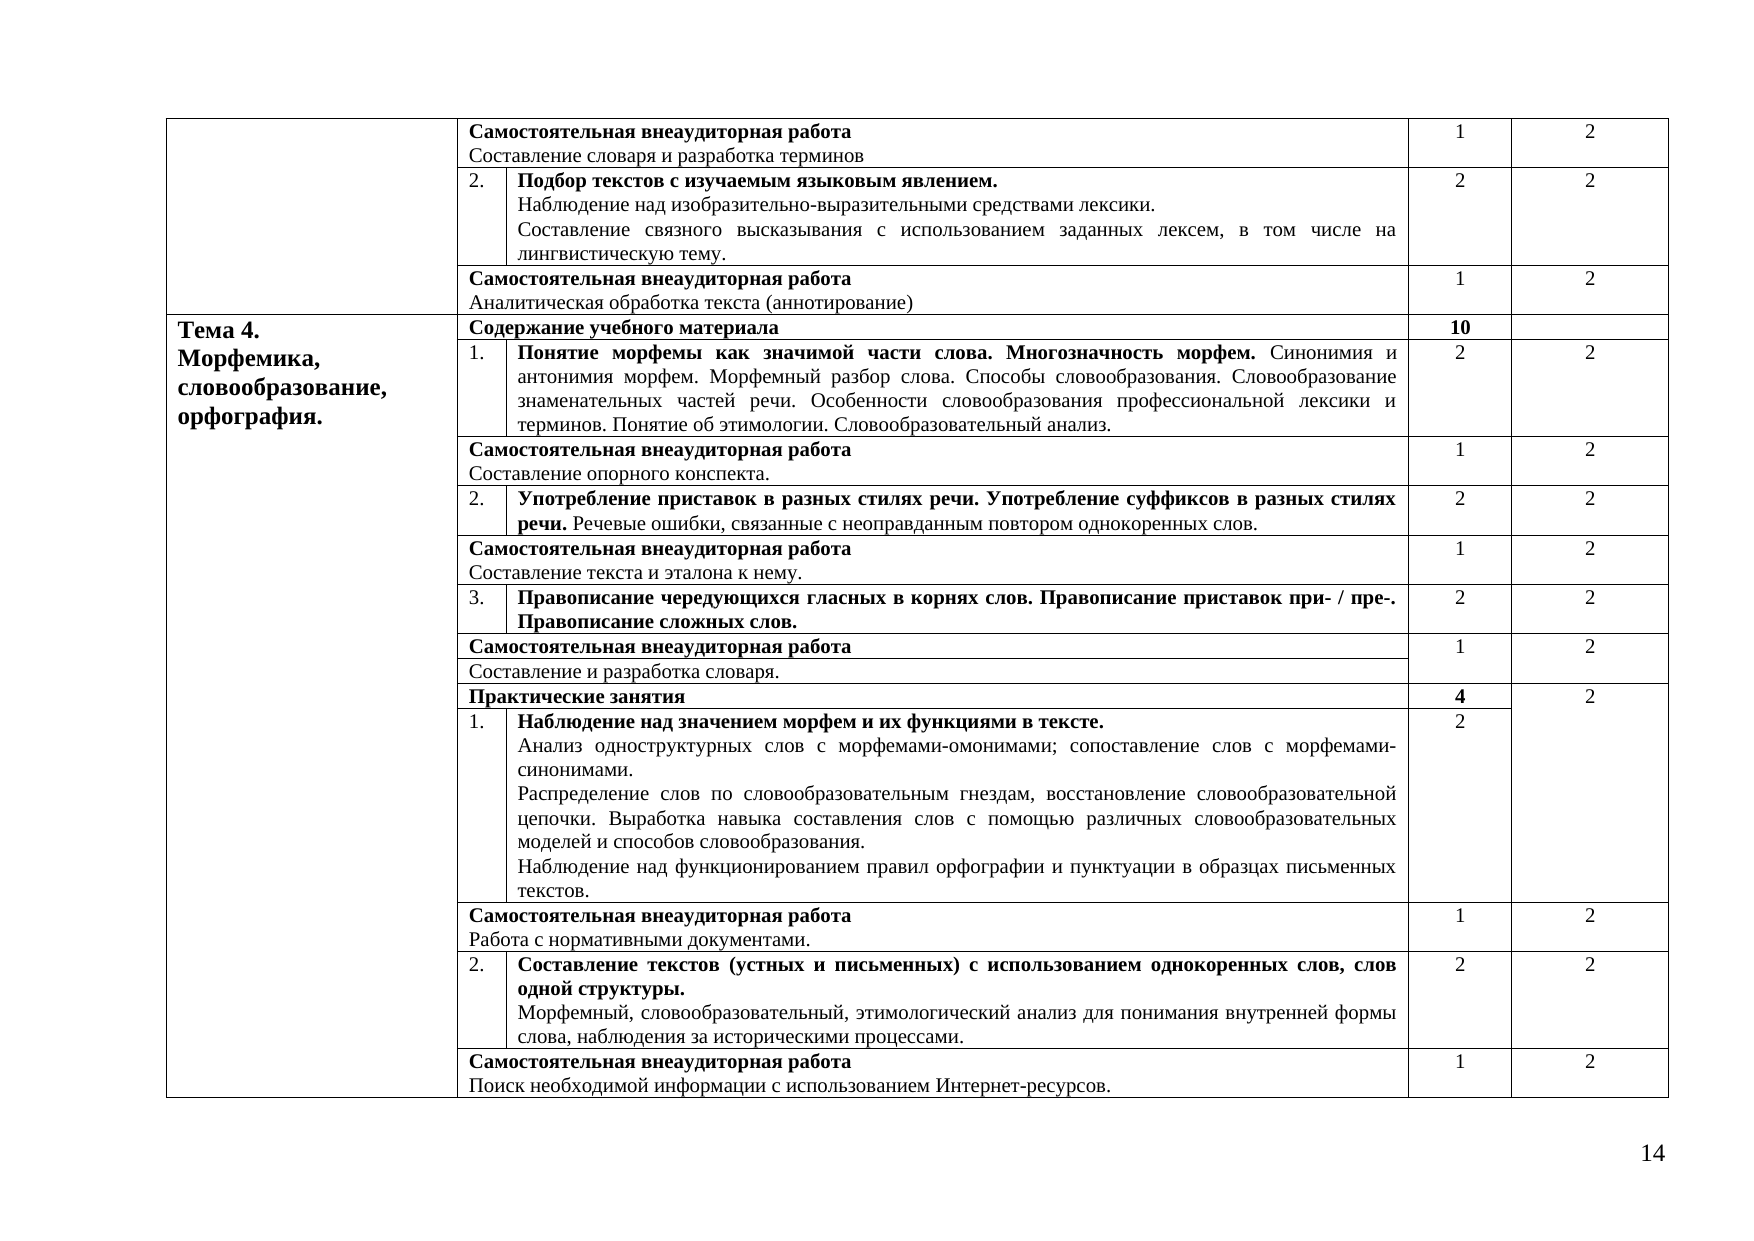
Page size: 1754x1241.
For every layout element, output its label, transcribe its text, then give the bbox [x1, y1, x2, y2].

table_cell 1 [1409, 1049, 1511, 1097]
table_cell 2 [1512, 903, 1668, 951]
table_cell Подбор текстов с изучаемым языковым явлением. Наблюдение над изобразительно-выразительными средствами лексики. Составление связного высказывания с использованием заданных лексем, в том числе на лингвистическую тему. [507, 168, 1408, 264]
table_cell Наблюдение над значением морфем и их функциями в тексте. Анализ одноструктурных слов с морфемами-омонимами; сопоставление слов с морфемами-синонимами. Распределение слов по словообразовательным гнездам, восстановление словообразовательной цепочки. Выработка навыка составления слов с помощью различных словообразовательных моделей и способов словообразования. Наблюдение над функционированием правил орфографии и пунктуации в образцах письменных текстов. [507, 709, 1408, 902]
table_cell Самостоятельная внеаудиторная работа Составление текста и эталона к нему. [458, 536, 1408, 584]
table_cell 2 [1409, 585, 1511, 633]
table_cell 1. [458, 709, 506, 902]
table_cell Правописание чередующихся гласных в корнях слов. Правописание приставок при- / пре-. Правописание сложных слов. [507, 585, 1408, 633]
table_cell 2 [1512, 684, 1668, 902]
table_cell 1 [1409, 119, 1511, 167]
table_cell 3. [458, 585, 506, 633]
table_cell 2 [1512, 585, 1668, 633]
table_cell Самостоятельная внеаудиторная работа Составление опорного конспекта. [458, 437, 1408, 485]
table_cell 2 [1512, 536, 1668, 584]
table_cell Самостоятельная внеаудиторная работа Составление словаря и разработка терминов [458, 119, 1408, 167]
table_cell Составление текстов (устных и письменных) с использованием однокоренных слов, слов одной структуры. Морфемный, словообразовательный, этимологический анализ для понимания внутренней формы слова, наблюдения за историческими процессами. [507, 952, 1408, 1048]
table_cell 2 [1409, 709, 1511, 902]
table_cell 2 [1409, 486, 1511, 534]
table_cell 1. [458, 340, 506, 436]
table_cell 2 [1512, 1049, 1668, 1097]
table_cell Самостоятельная внеаудиторная работа Работа с нормативными документами. [458, 903, 1408, 951]
table_cell Понятие морфемы как значимой части слова. Многозначность морфем. Синонимия и антонимия морфем. Морфемный разбор слова. Способы словообразования. Словообразование знаменательных частей речи. Особенности словообразования профессиональной лексики и терминов. Понятие об этимологии. Словообразовательный анализ. [507, 340, 1408, 436]
table_cell Самостоятельная внеаудиторная работа Аналитическая обработка текста (аннотирование) [458, 266, 1408, 314]
table_cell 1 [1409, 634, 1511, 683]
table_cell 1 [1409, 903, 1511, 951]
table_cell Самостоятельная внеаудиторная работа [458, 634, 1408, 658]
table_cell 4 [1409, 684, 1511, 708]
table_cell 2 [1512, 119, 1668, 167]
table_cell Составление и разработка словаря. [458, 659, 1408, 683]
table_cell 2 [1512, 437, 1668, 485]
table_cell 2 [1512, 168, 1668, 264]
table_cell 2. [458, 168, 506, 264]
table_cell 2 [1409, 340, 1511, 436]
table_cell 2 [1512, 340, 1668, 436]
table_cell 2 [1512, 634, 1668, 683]
table_cell 2 [1512, 952, 1668, 1048]
table_cell Употребление приставок в разных стилях речи. Употребление суффиксов в разных стилях речи. Речевые ошибки, связанные с неоправданным повтором однокоренных слов. [507, 486, 1408, 534]
table_cell 2. [458, 952, 506, 1048]
table_cell [1512, 315, 1668, 339]
table_cell Содержание учебного материала [458, 315, 1408, 339]
table_cell 2 [1409, 952, 1511, 1048]
table_cell 2 [1512, 486, 1668, 534]
table_cell 1 [1409, 437, 1511, 485]
table_cell 1 [1409, 266, 1511, 314]
table_cell 1 [1409, 536, 1511, 584]
table_cell 2 [1512, 266, 1668, 314]
table_cell Тема 4. Морфемика, словообразование, орфография. [167, 315, 457, 1097]
table_cell 10 [1409, 315, 1511, 339]
table_cell Самостоятельная внеаудиторная работа Поиск необходимой информации с использованием Интернет-ресурсов. [458, 1049, 1408, 1097]
table_cell Практические занятия [458, 684, 1408, 708]
table_cell 2 [1409, 168, 1511, 264]
table_cell 2. [458, 486, 506, 534]
